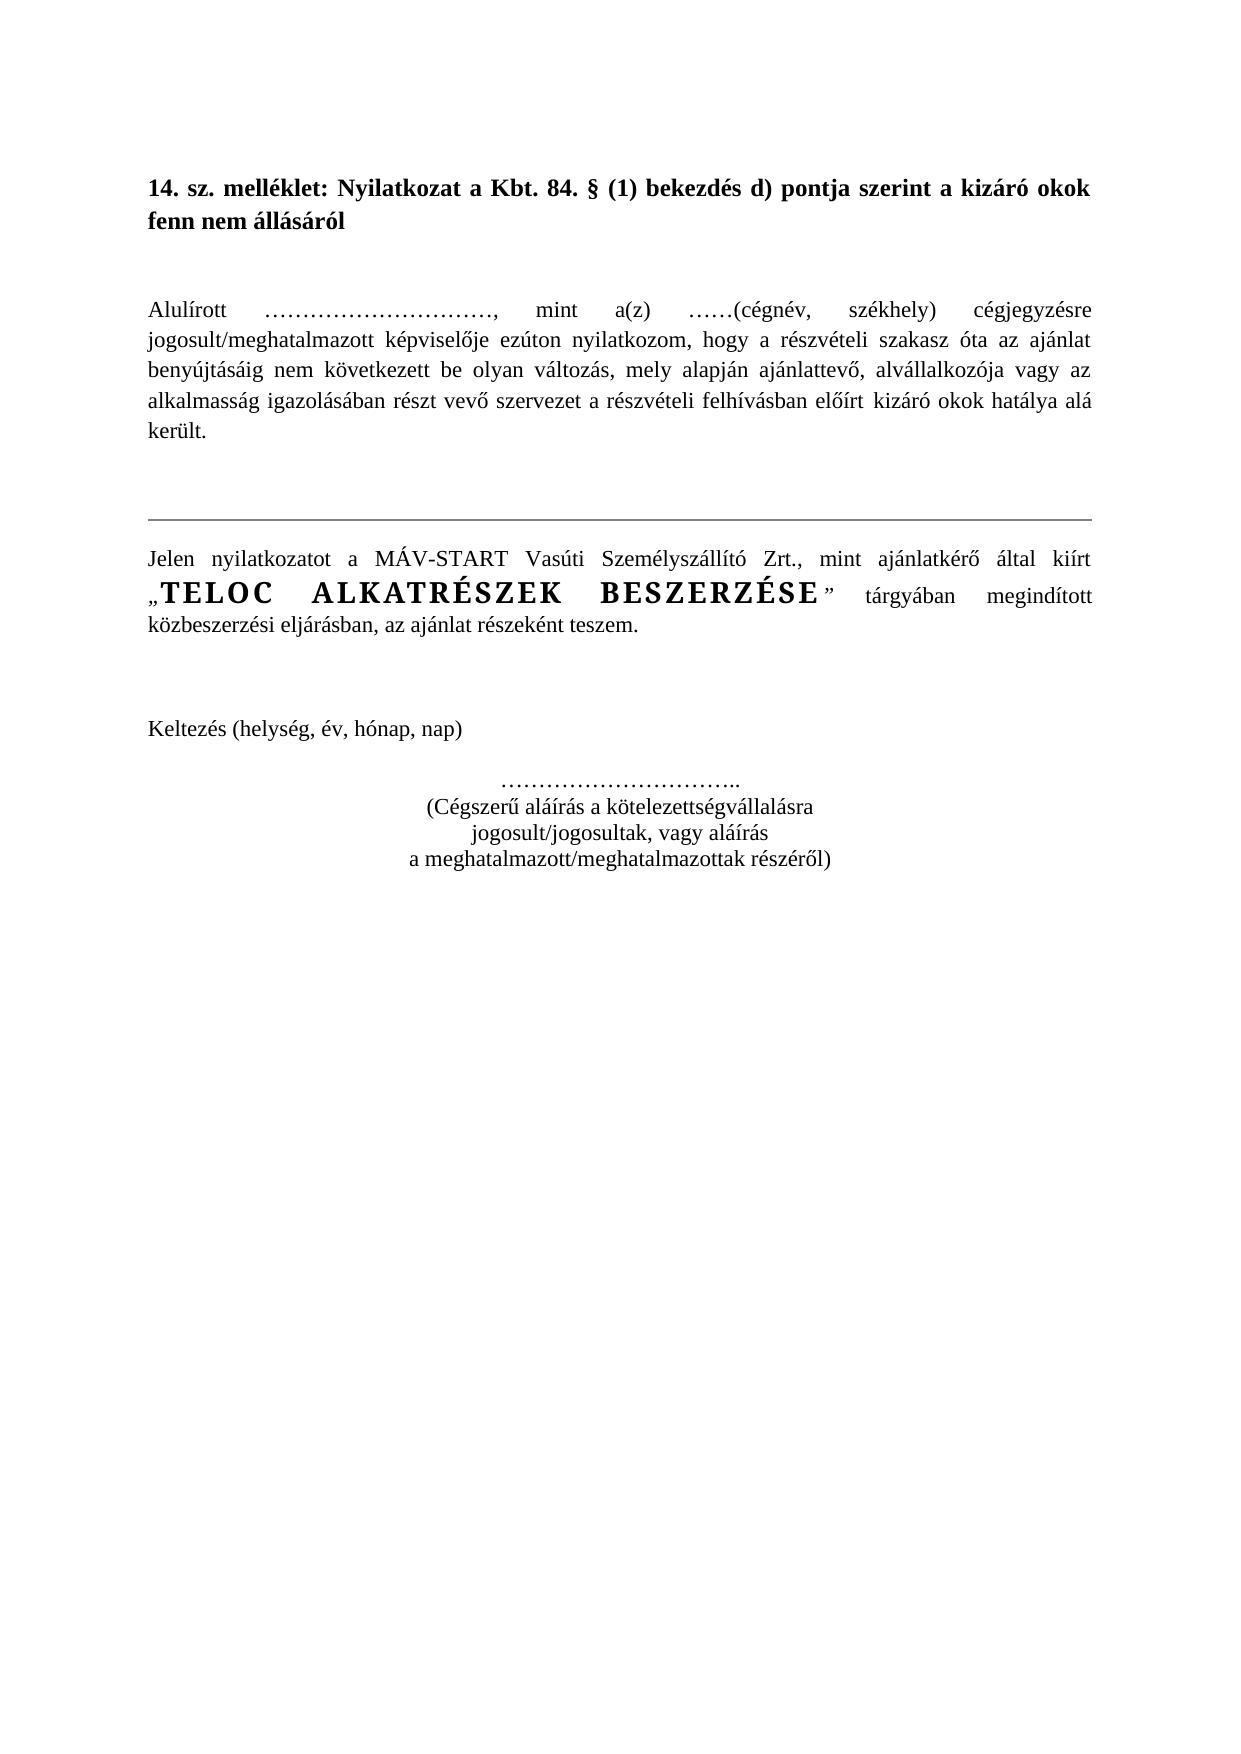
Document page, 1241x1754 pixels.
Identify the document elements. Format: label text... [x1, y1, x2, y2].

text (Cégszerű aláírás a kötelezettségvállalásra [148, 793, 1092, 819]
text Keltezés (helység, év, hónap, nap) [148, 715, 1092, 742]
subtitle 14. sz. melléklet: Nyilatkozat a Kbt. 84. § (1) bekezdés d) pontja szerint a kizáró okok fenn nem állásáról [148, 173, 1092, 234]
text ………………………….. [148, 766, 1092, 793]
text a meghatalmazott/meghatalmazottak részéről) [148, 845, 1092, 872]
text Jelen nyilatkozatot a MÁV-START Vasúti Személyszállító Zrt., mint ajánlatkérő által kiírt „TELOC alkatrészek beszerzése” tárgyában megindított közbeszerzési eljárásban, az ajánlat részeként teszem. [148, 521, 1092, 638]
text Alulírott …………………………, mint a(z) ……(cégnév, székhely) cégjegyzésre jogosult/meghatalmazott képviselője ezúton nyilatkozom, hogy a részvételi szakasz óta az ajánlat benyújtásáig nem következett be olyan változás, mely alapján ajánlattevő, alvállalkozója vagy az alkalmasság igazolásában részt vevő szervezet a részvételi felhívásban előírt kizáró okok hatálya alá került. [148, 296, 1092, 443]
text jogosult/jogosultak, vagy aláírás [148, 819, 1092, 845]
